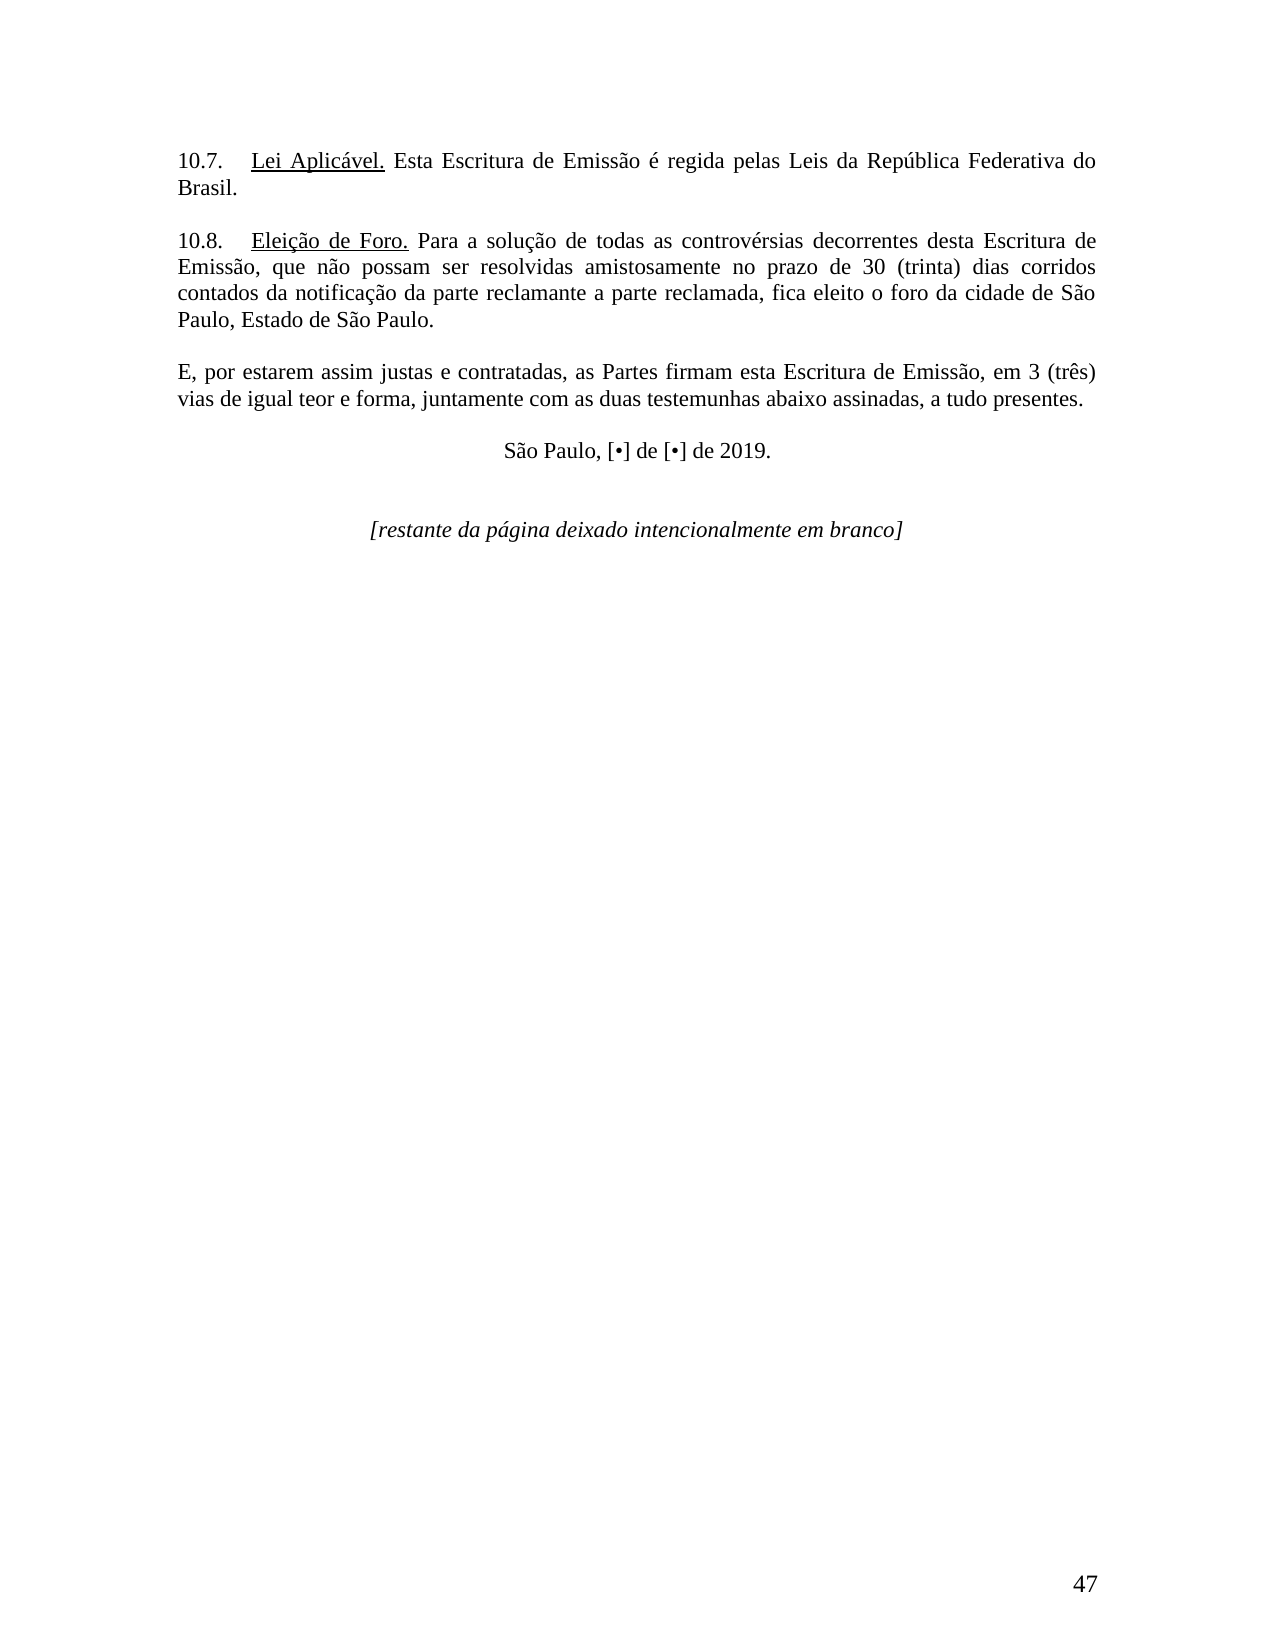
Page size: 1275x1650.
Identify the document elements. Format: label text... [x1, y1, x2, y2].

text São Paulo, [•] de [•] de 2019. [177, 437, 1098, 464]
text 10.8. Eleição de Foro. Para a solução de todas as controvérsias decorrentes desta Escritura de Emissão, que não possam ser resolvidas amistosamente no prazo de 30 (trinta) dias corridos contados da notificação da parte reclamante a parte reclamada, fica eleito o foro da cidade de São Paulo, Estado de São Paulo. [177, 227, 1098, 332]
text [restante da página deixado intencionalmente em branco] [177, 517, 1098, 543]
text E, por estarem assim justas e contratadas, as Partes firmam esta Escritura de Emissão, em 3 (três) vias de igual teor e forma, juntamente com as duas testemunhas abaixo assinadas, a tudo presentes. [177, 358, 1098, 411]
text 10.7. Lei Aplicável. Esta Escritura de Emissão é regida pelas Leis da República Federativa do Brasil. [177, 148, 1098, 200]
